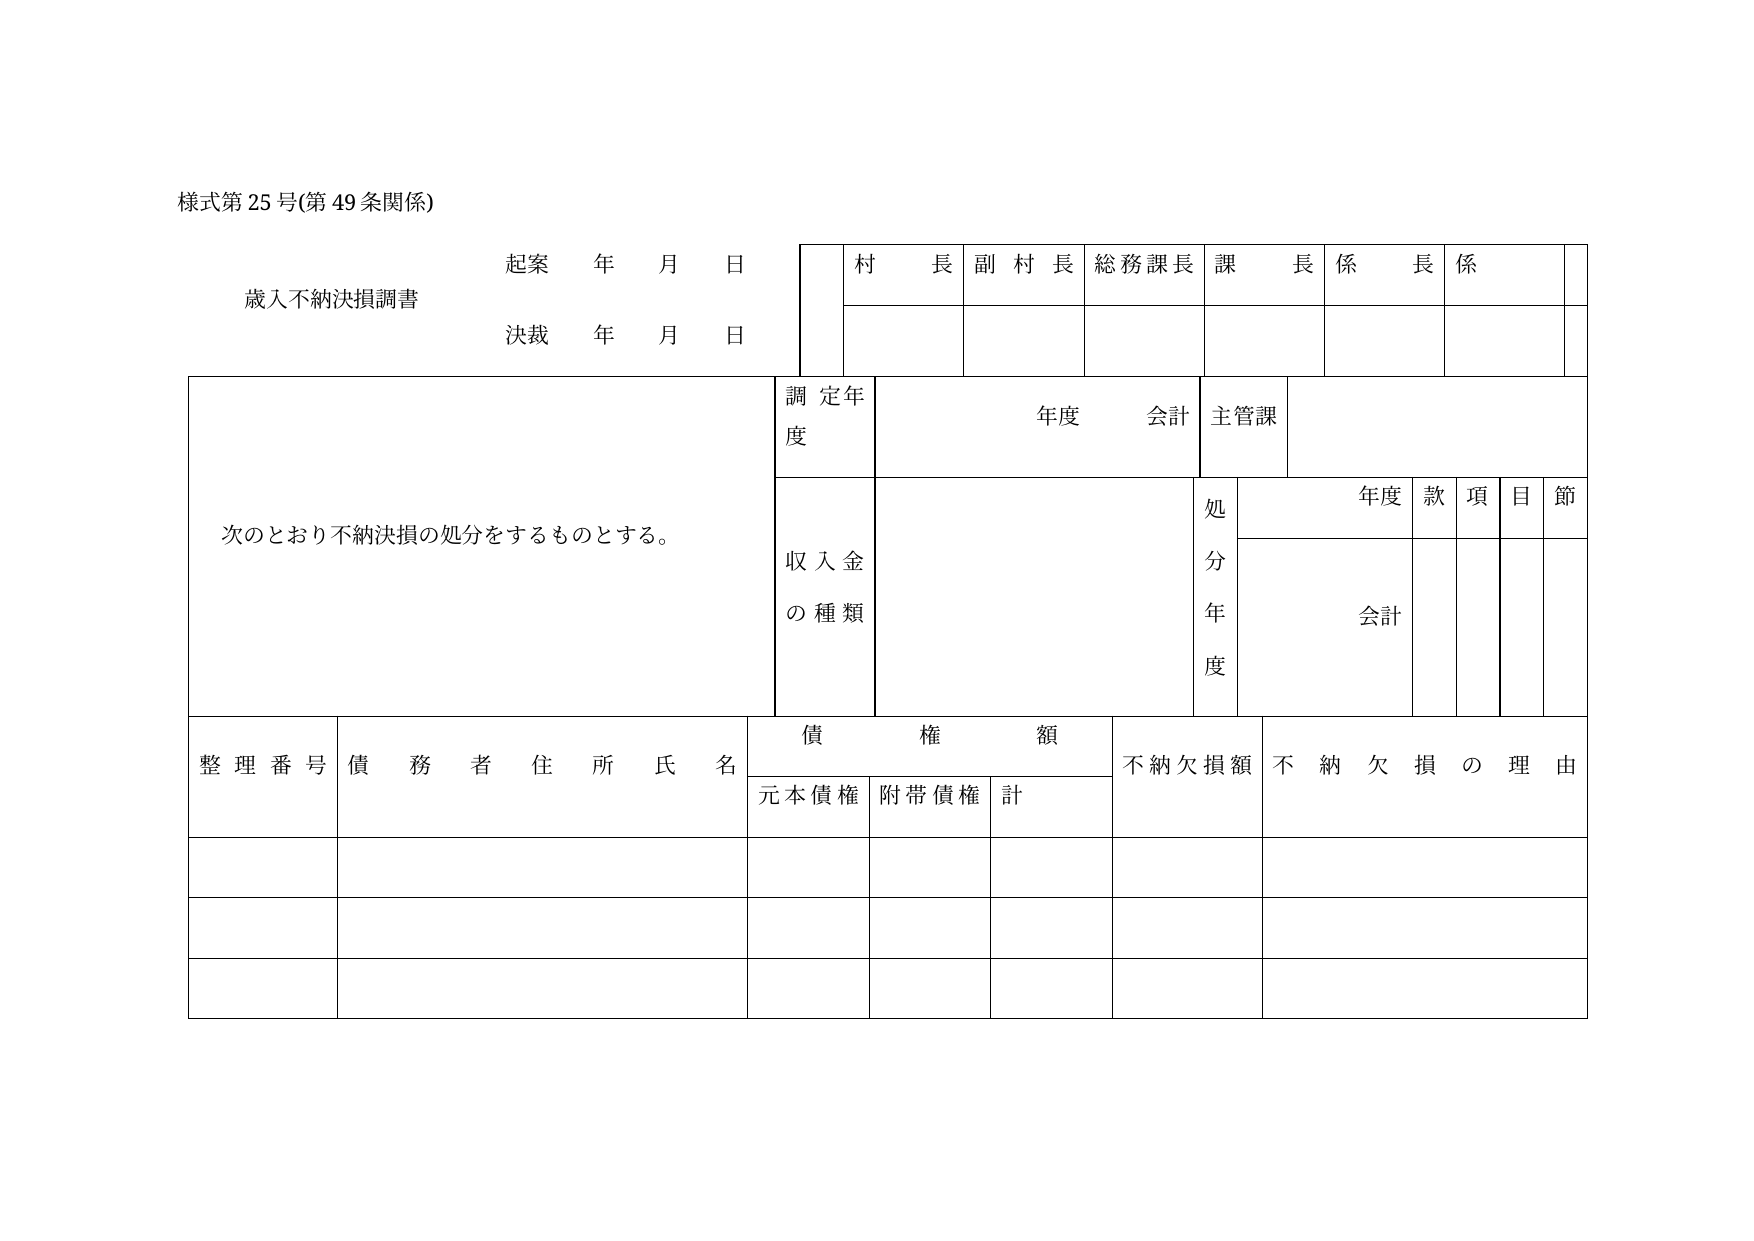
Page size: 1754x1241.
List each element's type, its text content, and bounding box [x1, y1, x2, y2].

table_cell [991, 838, 1112, 897]
table_cell 不納欠損の理由 [1263, 717, 1587, 837]
table_cell [870, 898, 990, 958]
table_cell 項 [1457, 478, 1499, 537]
table_cell 年度 会計 [876, 377, 1199, 477]
table_cell 処分年度 [1194, 478, 1237, 716]
table_cell [189, 838, 337, 897]
table_cell 収入金の種類 [776, 478, 874, 716]
table_header 係 [1445, 245, 1564, 305]
table_cell [748, 959, 869, 1018]
table_cell [1457, 539, 1499, 716]
table_cell 目 [1501, 478, 1543, 537]
table_cell 債務者住所氏名 [338, 717, 747, 837]
table_header [1565, 245, 1587, 305]
table_cell 附帯債権 [870, 777, 990, 837]
table_cell 主管課 [1201, 377, 1287, 477]
table_cell [338, 838, 747, 897]
table_cell 計 [991, 777, 1112, 837]
table_header 副村長 [964, 245, 1084, 305]
table_cell [870, 838, 990, 897]
table_header 村長 [844, 245, 963, 305]
table_cell [1325, 306, 1444, 376]
table_cell 節 [1544, 478, 1587, 537]
table_cell [1113, 898, 1262, 958]
table_cell [1413, 539, 1456, 716]
table_cell [1113, 959, 1262, 1018]
table_cell [748, 898, 869, 958]
table_cell 調定年度 [776, 377, 874, 477]
table_cell [1501, 539, 1543, 716]
table_header 総務課長 [1085, 245, 1204, 305]
table_cell [991, 898, 1112, 958]
table_cell 款 [1413, 478, 1456, 537]
table_cell 不納欠損額 [1113, 717, 1262, 837]
table_cell [991, 959, 1112, 1018]
table_cell [1263, 898, 1587, 958]
table_cell 債権額 [748, 717, 1112, 776]
table_header 課長 [1205, 245, 1324, 305]
table_cell [1544, 539, 1587, 716]
table_cell [1288, 377, 1587, 477]
table_cell [1565, 306, 1587, 376]
table_cell [338, 898, 747, 958]
table_cell [1085, 306, 1204, 376]
table_header 歳入不納決損調書 [189, 244, 475, 376]
table_header 係長 [1325, 245, 1444, 305]
table_cell [748, 838, 869, 897]
table_cell 元本債権 [748, 777, 869, 837]
table_header 起案 年 月 日 決裁 年 月 日 [475, 244, 799, 376]
table_cell [338, 959, 747, 1018]
table_cell [964, 306, 1084, 376]
table_cell [1113, 838, 1262, 897]
table_cell [844, 306, 963, 376]
table_cell 整理番号 [189, 717, 337, 837]
table_cell [189, 959, 337, 1018]
table_cell [1205, 306, 1324, 376]
table_cell 次のとおり不納決損の処分をするものとする。 [189, 377, 774, 716]
table_cell [870, 959, 990, 1018]
table_cell 会計 [1238, 539, 1412, 716]
table_header 決裁 [801, 245, 843, 376]
table_cell 年度 [1238, 478, 1412, 537]
table_cell [876, 478, 1193, 716]
table_cell [1445, 306, 1564, 376]
table_cell [1263, 959, 1587, 1018]
table_cell [189, 898, 337, 958]
table_cell [1263, 838, 1587, 897]
text 様式第25号(第49条関係) [177, 184, 1577, 219]
